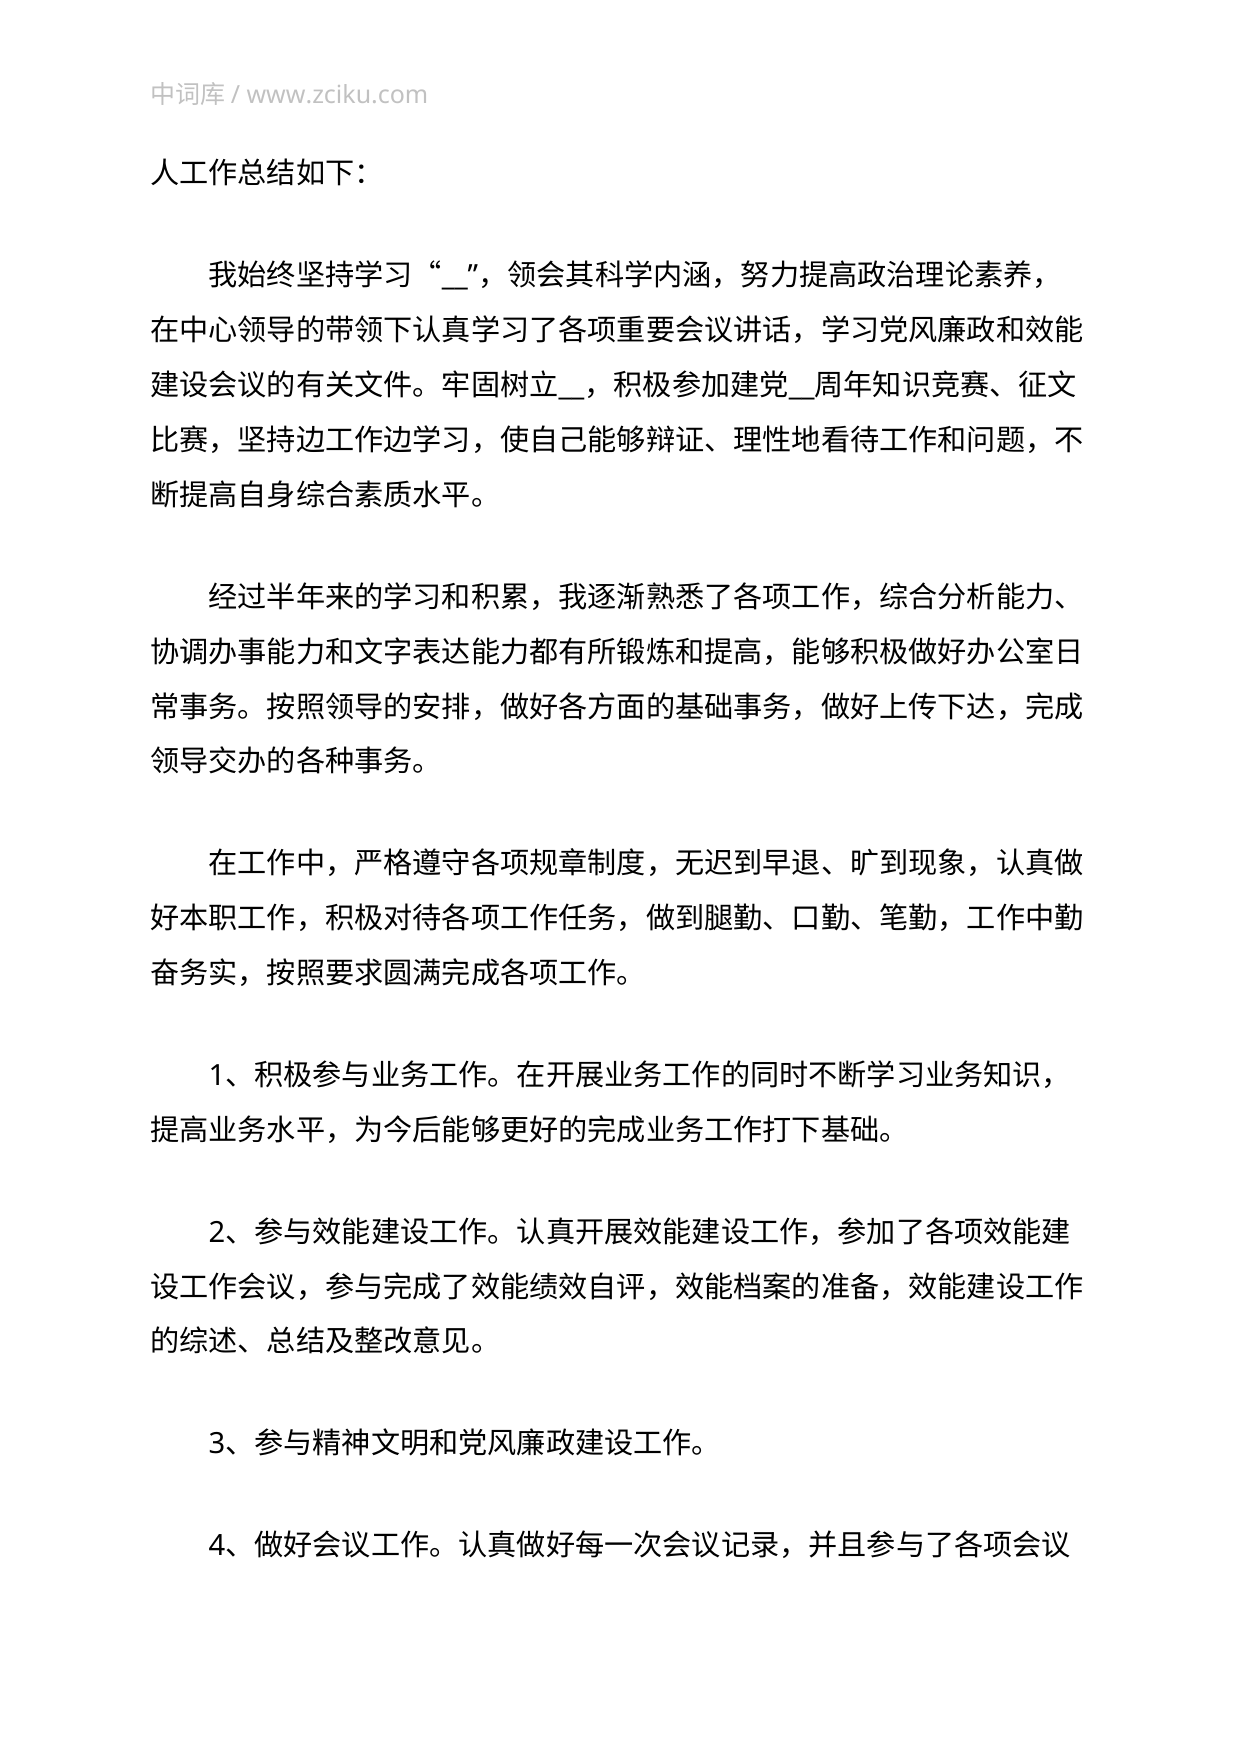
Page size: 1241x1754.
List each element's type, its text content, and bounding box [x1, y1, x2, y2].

text 1、积极参与业务工作。在开展业务工作的同时不断学习业务知识，提高业务水平，为今后能够更好的完成业务工作打下基础。 [150, 1051, 1090, 1149]
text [150, 1522, 1090, 1564]
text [150, 150, 1090, 192]
text 我始终坚持学习“__”，领会其科学内涵，努力提高政治理论素养，在中心领导的带领下认真学习了各项重要会议讲话，学习党风廉政和效能建设会议的有关文件。牢固树立__，积极参加建党__周年知识竞赛、征文比赛，坚持边工作边学习，使自己能够辩证、理性地看待工作和问题，不断提高自身综合素质水平。 [150, 252, 1090, 514]
text 在工作中，严格遵守各项规章制度，无迟到早退、旷到现象，认真做好本职工作，积极对待各项工作任务，做到腿勤、口勤、笔勤，工作中勤奋务实，按照要求圆满完成各项工作。 [150, 840, 1090, 992]
text 经过半年来的学习和积累，我逐渐熟悉了各项工作，综合分析能力、协调办事能力和文字表达能力都有所锻炼和提高，能够积极做好办公室日常事务。按照领导的安排，做好各方面的基础事务，做好上传下达，完成领导交办的各种事务。 [150, 573, 1090, 780]
text 2、参与效能建设工作。认真开展效能建设工作，参加了各项效能建设工作会议，参与完成了效能绩效自评，效能档案的准备，效能建设工作的综述、总结及整改意见。 [150, 1208, 1090, 1360]
text 3、参与精神文明和党风廉政建设工作。 [150, 1420, 1090, 1462]
